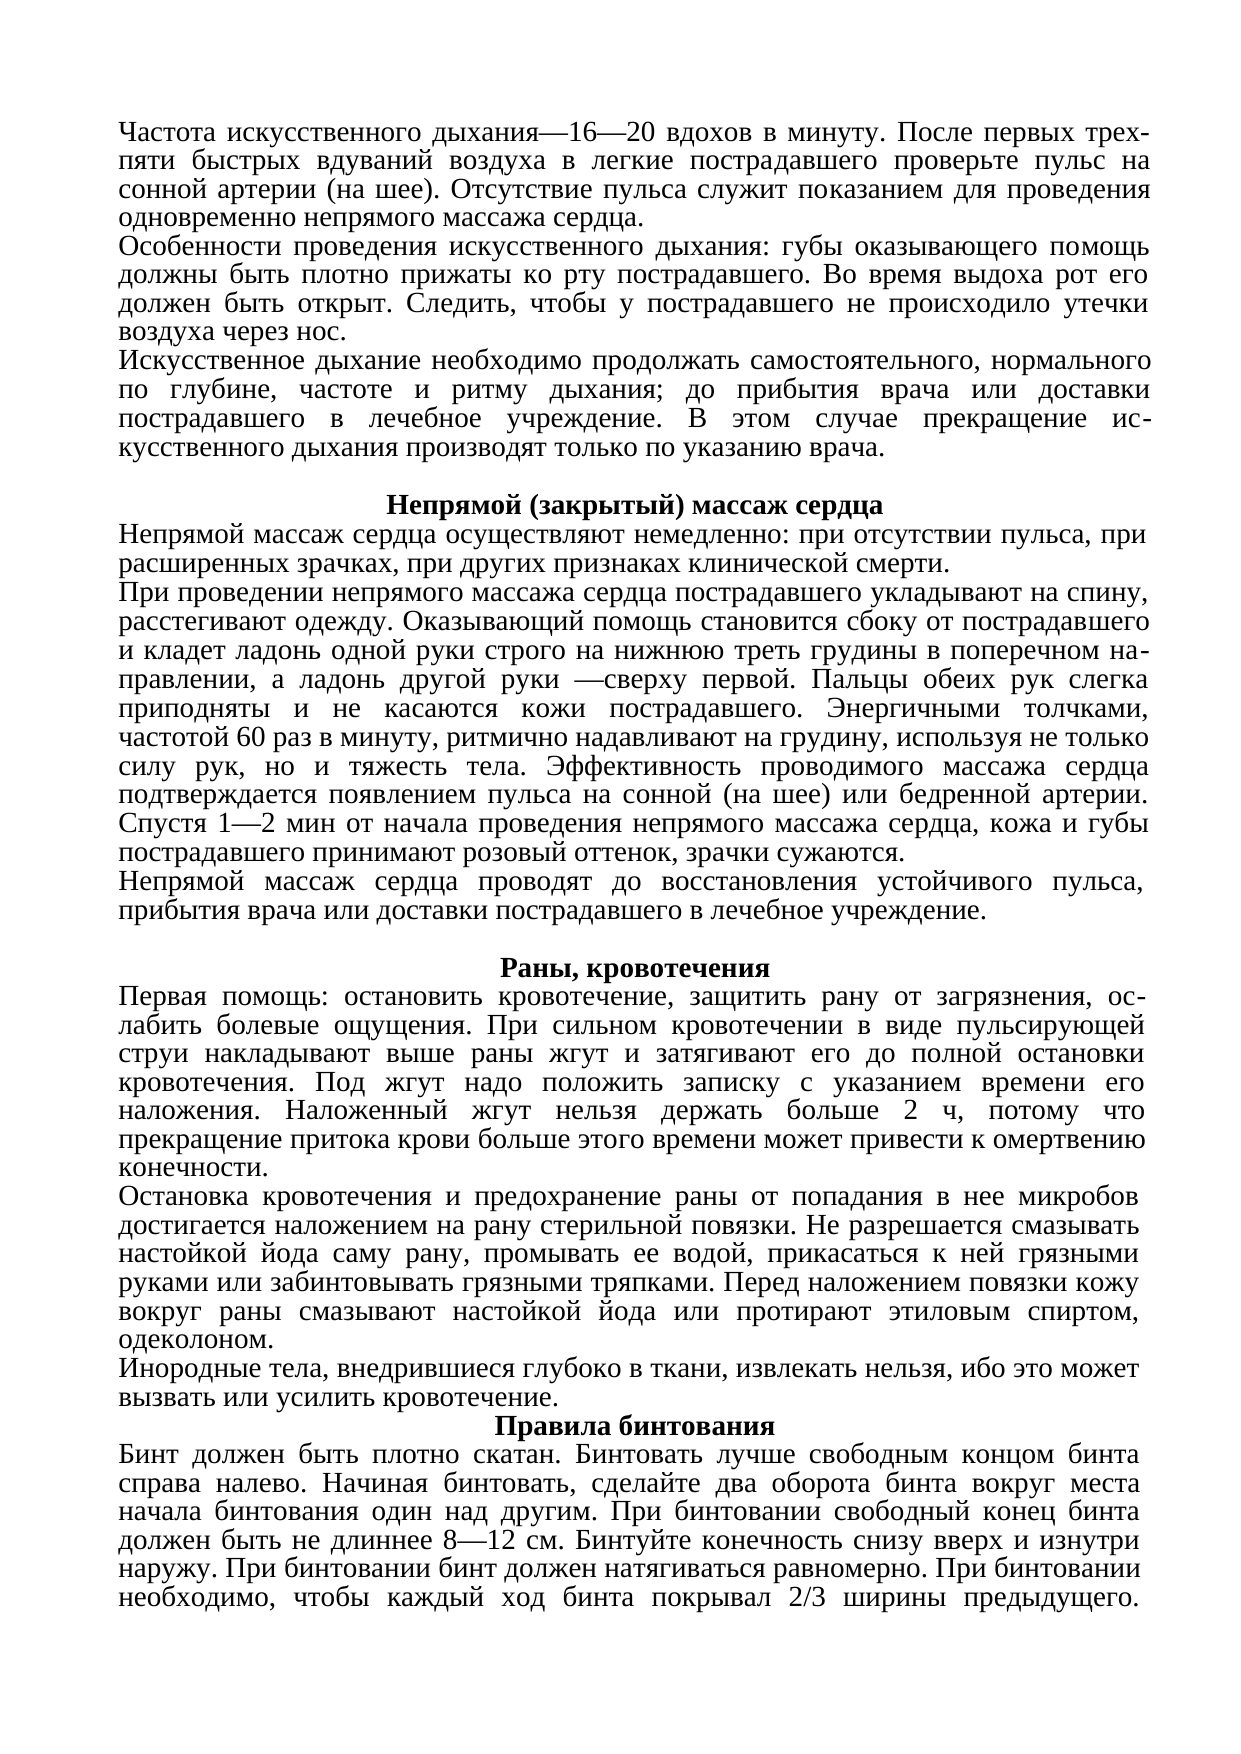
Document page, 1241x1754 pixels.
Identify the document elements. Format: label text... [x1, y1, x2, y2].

text Первая помощь: остановить кровотечение, защитить рану от загрязнения, ослабить болевые ощущения. При сильном кровотечении в виде пульсирующей струи накладывают выше раны жгут и затягивают его до полной остановки кровотечения. Под жгут надо положить записку с указанием времени его наложения. Наложенный жгут нельзя держать больше 2 ч, потому что прекращение притока крови больше этого времени может привести к омертвению конечности. [118, 983, 1146, 1182]
text Искусственное дыхание необходимо продолжать самостоятельного, нормального по глубине, частоте и ритму дыхания; до прибытия врача или доставки пострадавшего в лечебное учреждение. В этом случае прекращение искусственного дыхания производят только по указанию врача. [118, 346, 1152, 462]
text Правила бинтования [118, 1412, 1152, 1441]
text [118, 118, 1151, 232]
text Раны, кровотечения [118, 954, 1152, 983]
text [118, 1441, 1141, 1612]
text Инородные тела, внедрившиеся глубоко в ткани, извлекать нельзя, ибо это может вызвать или усилить кровотечение. [118, 1355, 1140, 1412]
text Непрямой массаж сердца осуществляют немедленно: при отсутствии пульса, при расширенных зрачках, при других признаках клинической смерти. [118, 520, 1148, 578]
text Непрямой массаж сердца проводят до восстановления устойчивого пульса, прибытия врача или доставки пострадавшего в лечебное учреждение. [118, 868, 1145, 926]
text Непрямой (закрытый) массаж сердца [118, 491, 1152, 520]
text При проведении непрямого массажа сердца пострадавшего укладывают на спину, расстегивают одежду. Оказывающий помощь становится сбоку от пострадавшего и кладет ладонь одной руки строго на нижнюю треть грудины в поперечном направлении, а ладонь другой руки —сверху первой. Пальцы обеих рук слегка приподняты и не касаются кожи пострадавшего. Энергичными толчками, частотой 60 раз в минуту, ритмично надавливают на грудину, используя не только силу рук, но и тяжесть тела. Эффективность проводимого массажа сердца подтверждается появлением пульса на сонной (на шее) или бедренной артерии. Спустя 1—2 мин от начала проведения непрямого массажа сердца, кожа и губы пострадавшего принимают розовый оттенок, зрачки сужаются. [118, 578, 1150, 868]
text Остановка кровотечения и предохранение раны от попадания в нее микробов достигается наложением на рану стерильной повязки. Не разрешается смазывать настойкой йода саму рану, промывать ее водой, прикасаться к ней грязными руками или забинтовывать грязными тряпками. Перед наложением повязки кожу вокруг раны смазывают настойкой йода или протирают этиловым спиртом, одеколоном. [118, 1183, 1140, 1354]
text Особенности проведения искусственного дыхания: губы оказывающего помощь должны быть плотно прижаты ко рту пострадавшего. Во время выдоха рот его должен быть открыт. Следить, чтобы у пострадавшего не происходило утечки воздуха через нос. [118, 232, 1150, 346]
